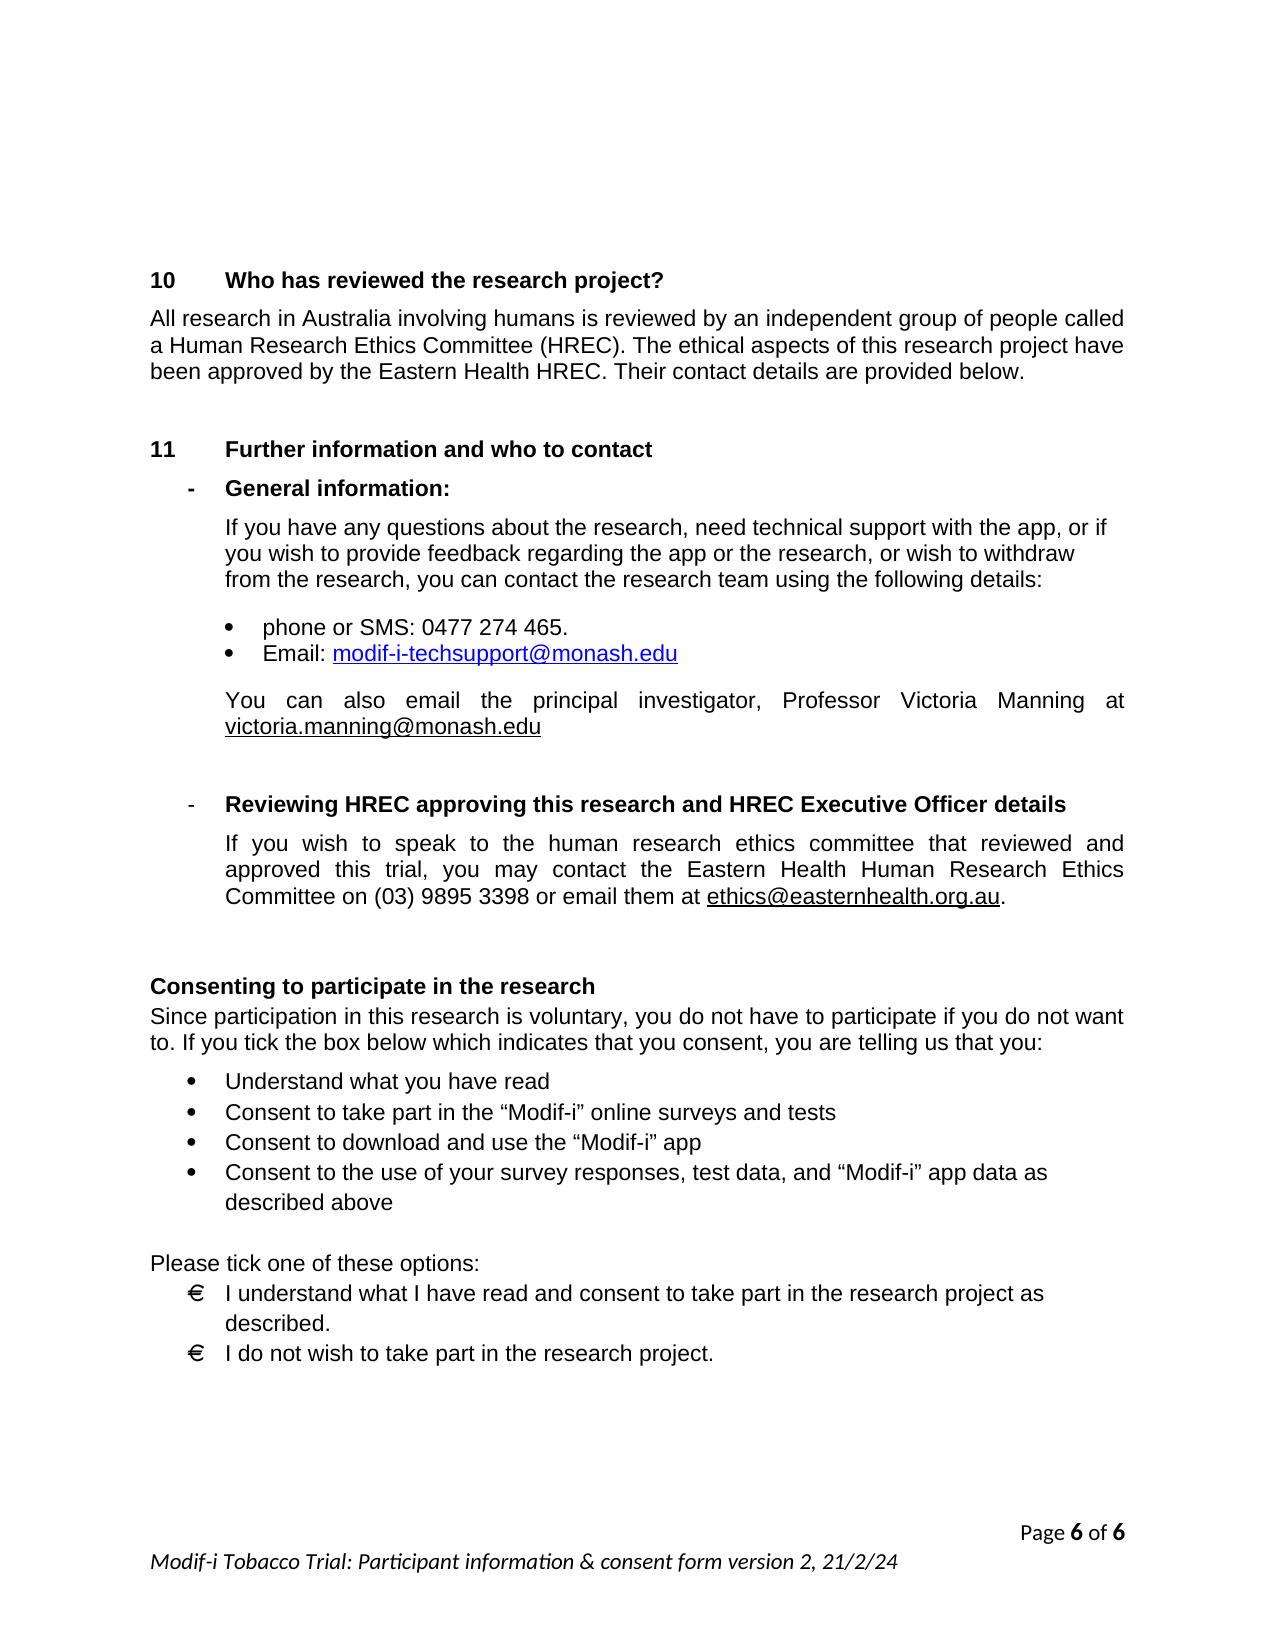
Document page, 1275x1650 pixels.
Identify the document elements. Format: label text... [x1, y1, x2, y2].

list Consent to download and use the “Modif-i” app [187, 1129, 1125, 1155]
text 11 Further information and who to contact [150, 436, 1125, 462]
text Please tick one of these options: [150, 1249, 1125, 1276]
list Consent to take part in the “Modif-i” online surveys and tests [187, 1098, 1125, 1125]
list Email: modif-i-techsupport@monash.edu [225, 640, 1125, 666]
list phone or SMS: 0477 274 465. [225, 613, 1125, 640]
text Since participation in this research is voluntary, you do not have to participate if you do not want to. If you tick the box below which indicates that you consent, you are telling us that you: [150, 1003, 1125, 1056]
list You can also email the principal investigator, Professor Victoria Manning at victoria.manning@monash.edu [225, 687, 1125, 740]
list Reviewing HREC approving this research and HREC Executive Officer details [187, 791, 1125, 817]
text If you have any questions about the research, need technical support with the app, or if you wish to provide feedback regarding the app or the research, or wish to withdraw from the research, you can contact the research team using the following details: [225, 513, 1125, 593]
list If you wish to speak to the human research ethics committee that reviewed and approved this trial, you may contact the Eastern Health Human Research Ethics Committee on (03) 9895 3398 or email them at ethics@easternhealth.org.au. [225, 830, 1125, 909]
list I do not wish to take part in the research project. [187, 1340, 1125, 1366]
list General information: [187, 475, 1125, 501]
list I understand what I have read and consent to take part in the research project as described. [187, 1280, 1125, 1336]
list Consent to the use of your survey responses, test data, and “Modif-i” app data as described above [187, 1159, 1125, 1215]
text All research in Australia involving humans is reviewed by an independent group of people called a Human Research Ethics Committee (HREC). The ethical aspects of this research project have been approved by the Eastern Health HREC. Their contact details are provided below. [150, 305, 1125, 384]
list Understand what you have read [187, 1068, 1125, 1094]
text Consenting to participate in the research [150, 973, 1125, 999]
text 10 Who has reviewed the research project? [150, 267, 1125, 293]
